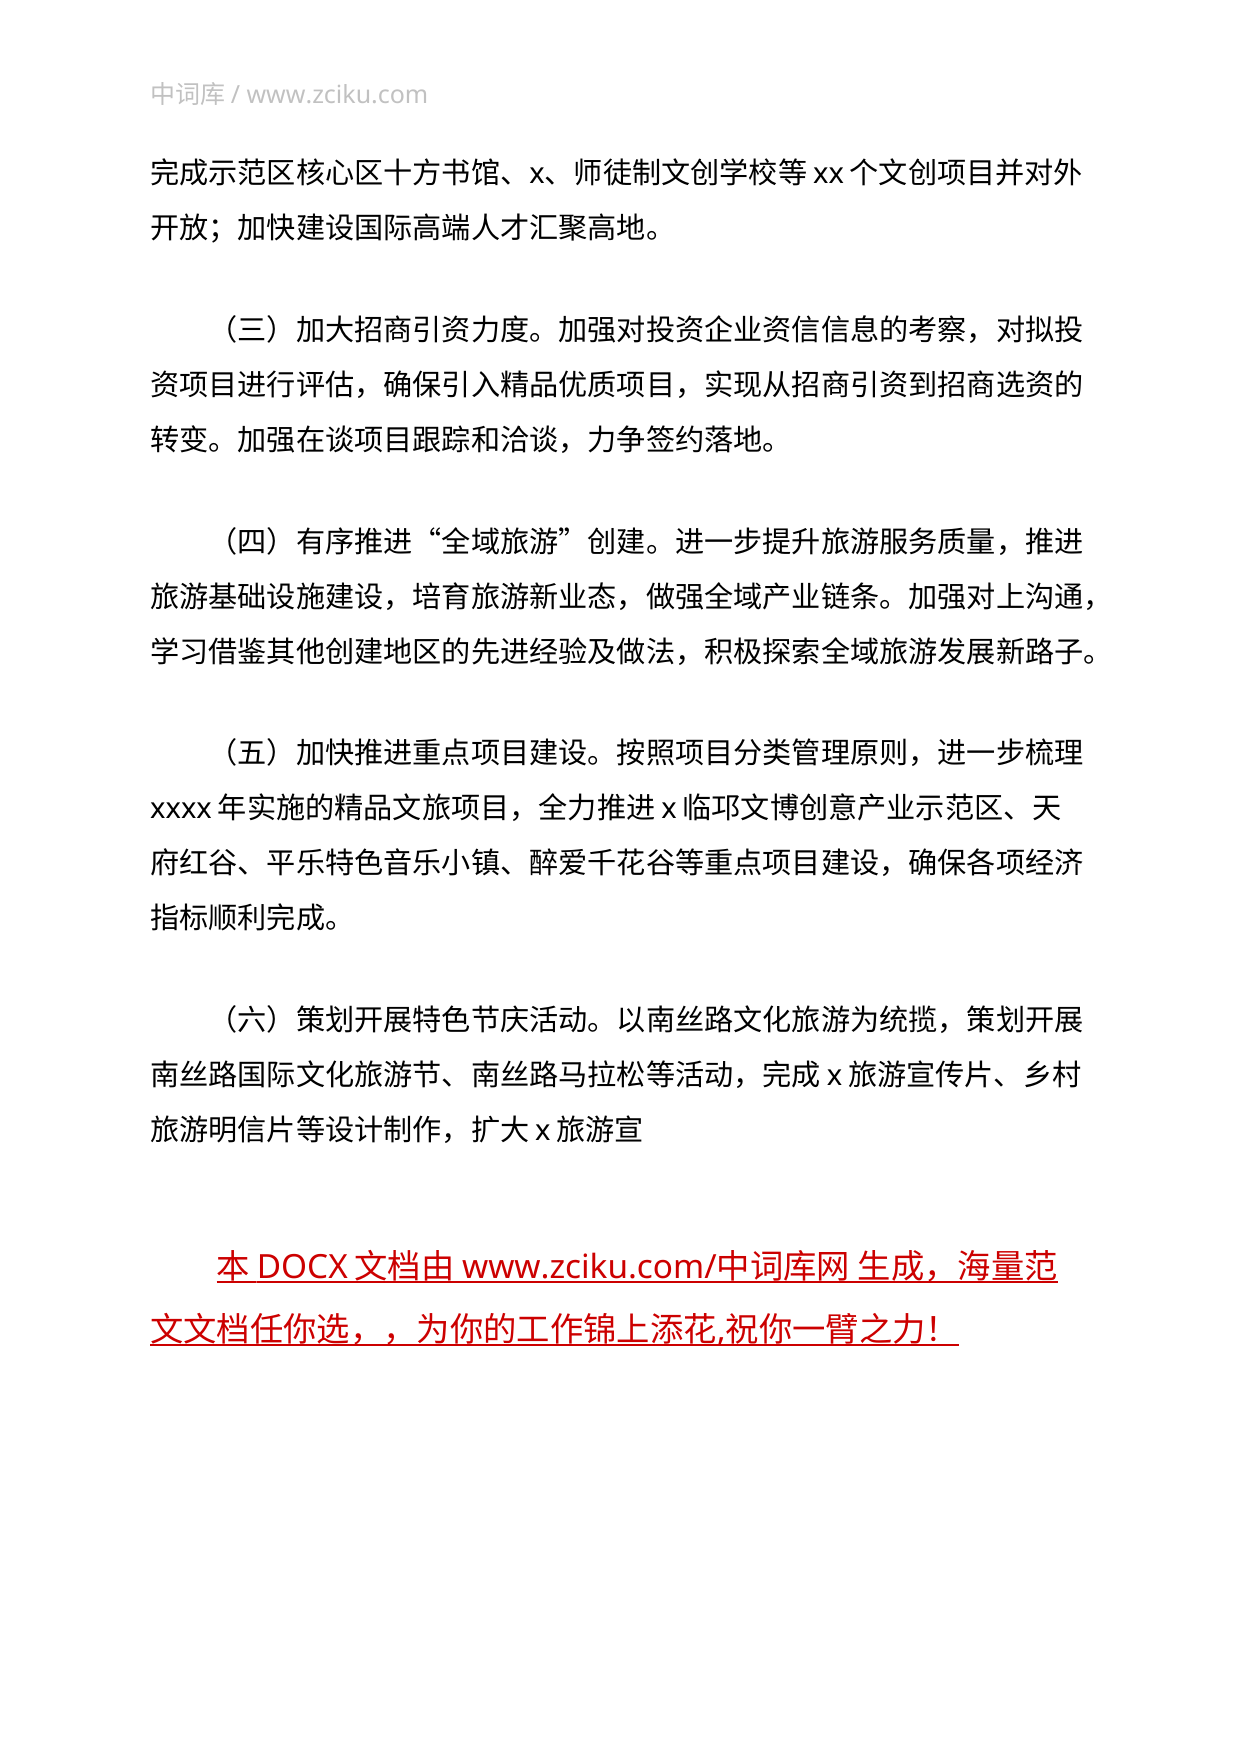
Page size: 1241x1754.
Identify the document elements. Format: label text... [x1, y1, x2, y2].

text （六）策划开展特色节庆活动。以南丝路文化旅游为统揽，策划开展南丝路国际文化旅游节、南丝路马拉松等活动，完成x旅游宣传片、乡村旅游明信片等设计制作，扩大x旅游宣 [150, 996, 1090, 1149]
text （五）加快推进重点项目建设。按照项目分类管理原则，进一步梳理xxxx年实施的精品文旅项目，全力推进x临邛文博创意产业示范区、天府红谷、平乐特色音乐小镇、醉爱千花谷等重点项目建设，确保各项经济指标顺利完成。 [150, 730, 1090, 937]
text 本DOCX文档由 www.zciku.com/中词库网 生成，海量范文文档任你选，，为你的工作锦上添花,祝你一臂之力！ [150, 1239, 1090, 1351]
text （四）有序推进“全域旅游”创建。进一步提升旅游服务质量，推进旅游基础设施建设，培育旅游新业态，做强全域产业链条。加强对上沟通，学习借鉴其他创建地区的先进经验及做法，积极探索全域旅游发展新路子。 [150, 518, 1090, 670]
text （三）加大招商引资力度。加强对投资企业资信信息的考察，对拟投资项目进行评估，确保引入精品优质项目，实现从招商引资到招商选资的转变。加强在谈项目跟踪和洽谈，力争签约落地。 [150, 307, 1090, 459]
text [150, 150, 1090, 247]
